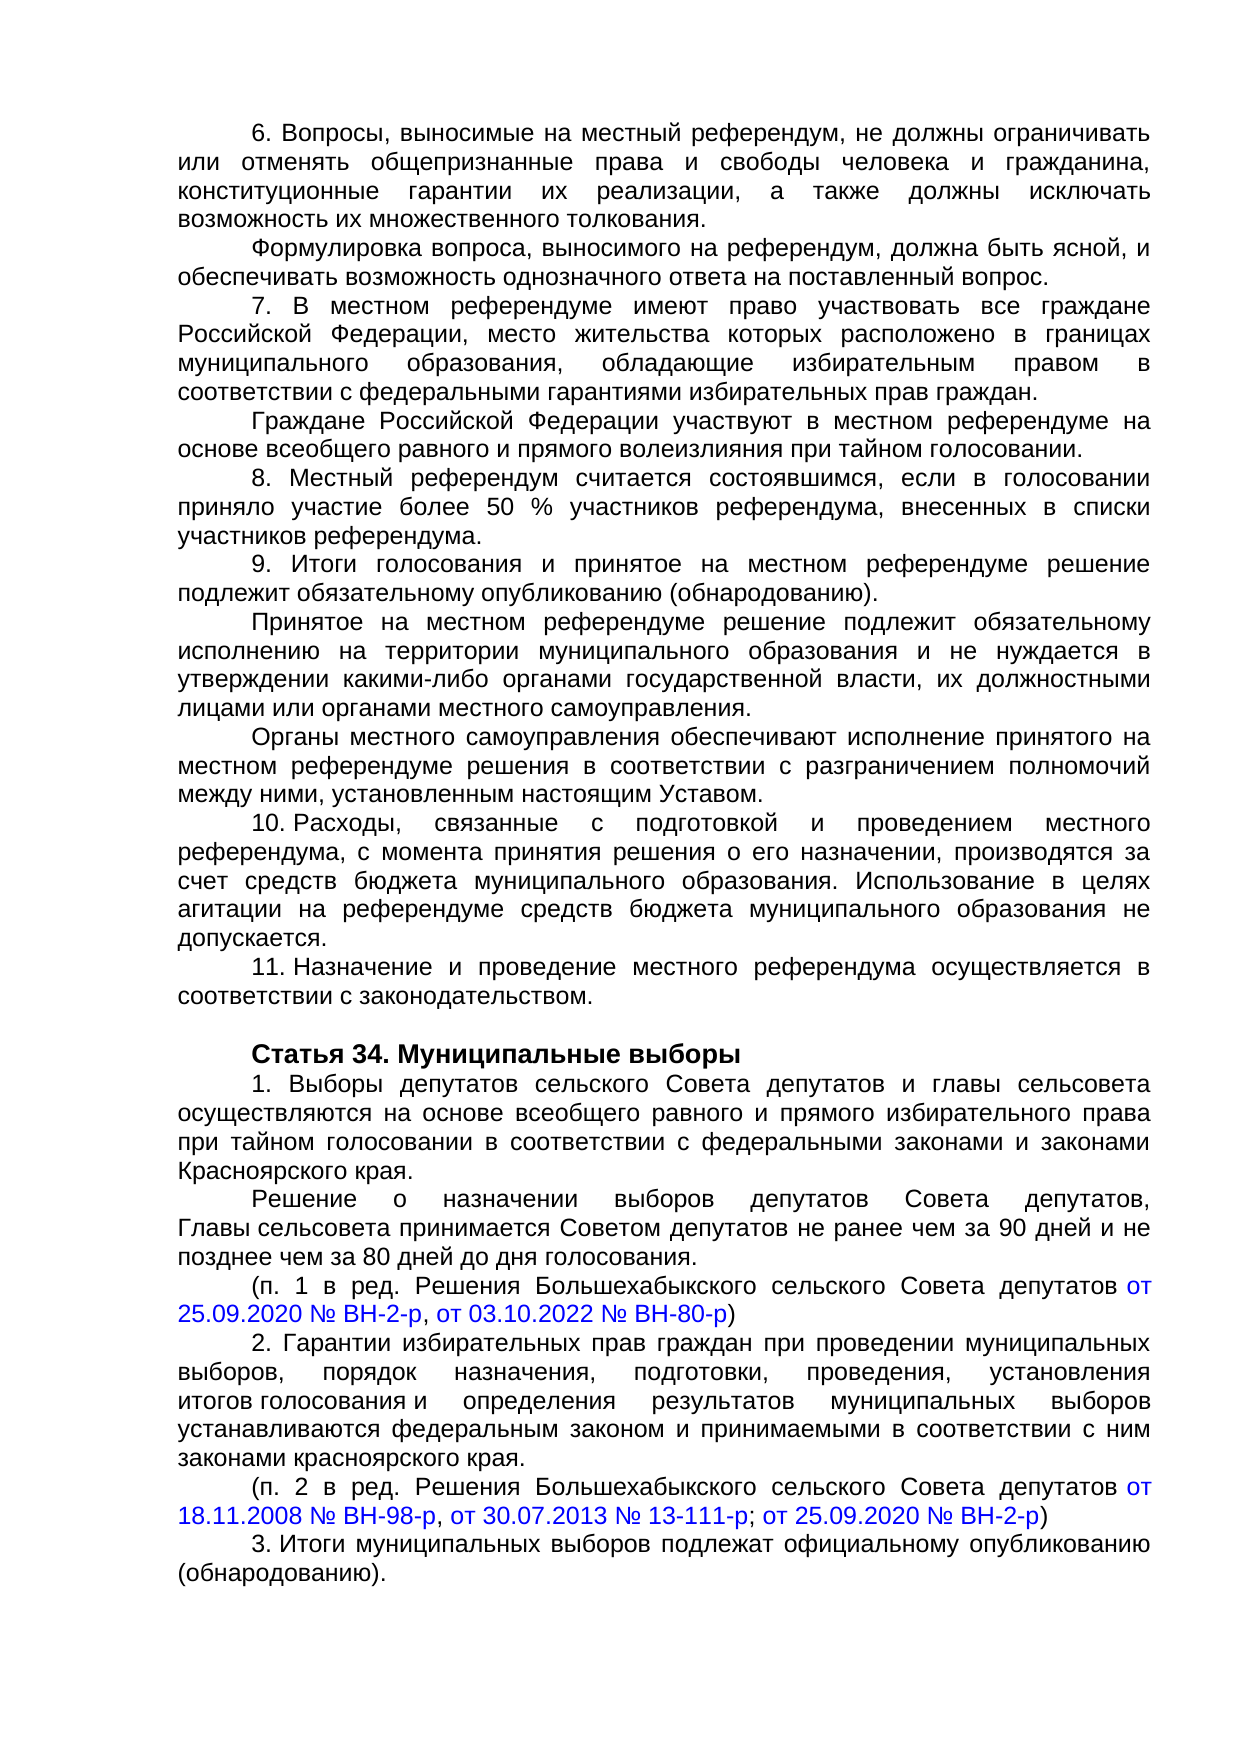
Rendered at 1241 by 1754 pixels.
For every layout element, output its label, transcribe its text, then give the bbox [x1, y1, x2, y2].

text Статья 34. Муниципальные выборы [177, 1038, 1152, 1069]
text 6. Вопросы, выносимые на местный референдум, не должны ограничивать или отменять общепризнанные права и свободы человека и гражданина, конституционные гарантии их реализации, а также должны исключать возможность их множественного толкования. [177, 118, 1152, 233]
text 1. Выборы депутатов сельского Совета депутатов и главы сельсовета осуществляются на основе всеобщего равного и прямого избирательного права при тайном голосовании в соответствии с федеральными законами и законами Красноярского края. [177, 1069, 1152, 1184]
text 2. Гарантии избирательных прав граждан при проведении муниципальных выборов, порядок назначения, подготовки, проведения, установления итогов голосования и определения результатов муниципальных выборов устанавливаются федеральным законом и принимаемыми в соответствии с ним законами красноярского края. [177, 1328, 1152, 1472]
text (п. 2 в ред. Решения Большехабыкского сельского Совета депутатов от 18.11.2008 № ВН-98-р, от 30.07.2013 № 13-111-р; от 25.09.2020 № ВН-2-р) [177, 1472, 1152, 1529]
text (п. 1 в ред. Решения Большехабыкского сельского Совета депутатов от 25.09.2020 № ВН-2-р, от 03.10.2022 № ВН-80-р) [177, 1271, 1152, 1328]
text 9. Итоги голосования и принятое на местном референдуме решение подлежит обязательному опубликованию (обнародованию). [177, 549, 1152, 607]
text Решение о назначении выборов депутатов Совета депутатов, Главы сельсовета принимается Советом депутатов не ранее чем за 90 дней и не позднее чем за 80 дней до дня голосования. [177, 1184, 1152, 1271]
text 11. Назначение и проведение местного референдума осуществляется в соответствии с законодательством. [177, 952, 1152, 1009]
text Формулировка вопроса, выносимого на референдум, должна быть ясной, и обеспечивать возможность однозначного ответа на поставленный вопрос. [177, 233, 1152, 291]
text Органы местного самоуправления обеспечивают исполнение принятого на местном референдуме решения в соответствии с разграничением полномочий между ними, установленным настоящим Уставом. [177, 722, 1152, 808]
text 3. Итоги муниципальных выборов подлежат официальному опубликованию (обнародованию). [177, 1529, 1152, 1587]
text 10. Расходы, связанные с подготовкой и проведением местного референдума, с момента принятия решения о его назначении, производятся за счет средств бюджета муниципального образования. Использование в целях агитации на референдуме средств бюджета муниципального образования не допускается. [177, 808, 1152, 952]
text Граждане Российской Федерации участвуют в местном референдуме на основе всеобщего равного и прямого волеизлияния при тайном голосовании. [177, 406, 1152, 463]
text 7. В местном референдуме имеют право участвовать все граждане Российской Федерации, место жительства которых расположено в границах муниципального образования, обладающие избирательным правом в соответствии с федеральными гарантиями избирательных прав граждан. [177, 291, 1152, 406]
text 8. Местный референдум считается состоявшимся, если в голосовании приняло участие более 50 % участников референдума, внесенных в списки участников референдума. [177, 463, 1152, 549]
text Принятое на местном референдуме решение подлежит обязательному исполнению на территории муниципального образования и не нуждается в утверждении какими-либо органами государственной власти, их должностными лицами или органами местного самоуправления. [177, 607, 1152, 722]
